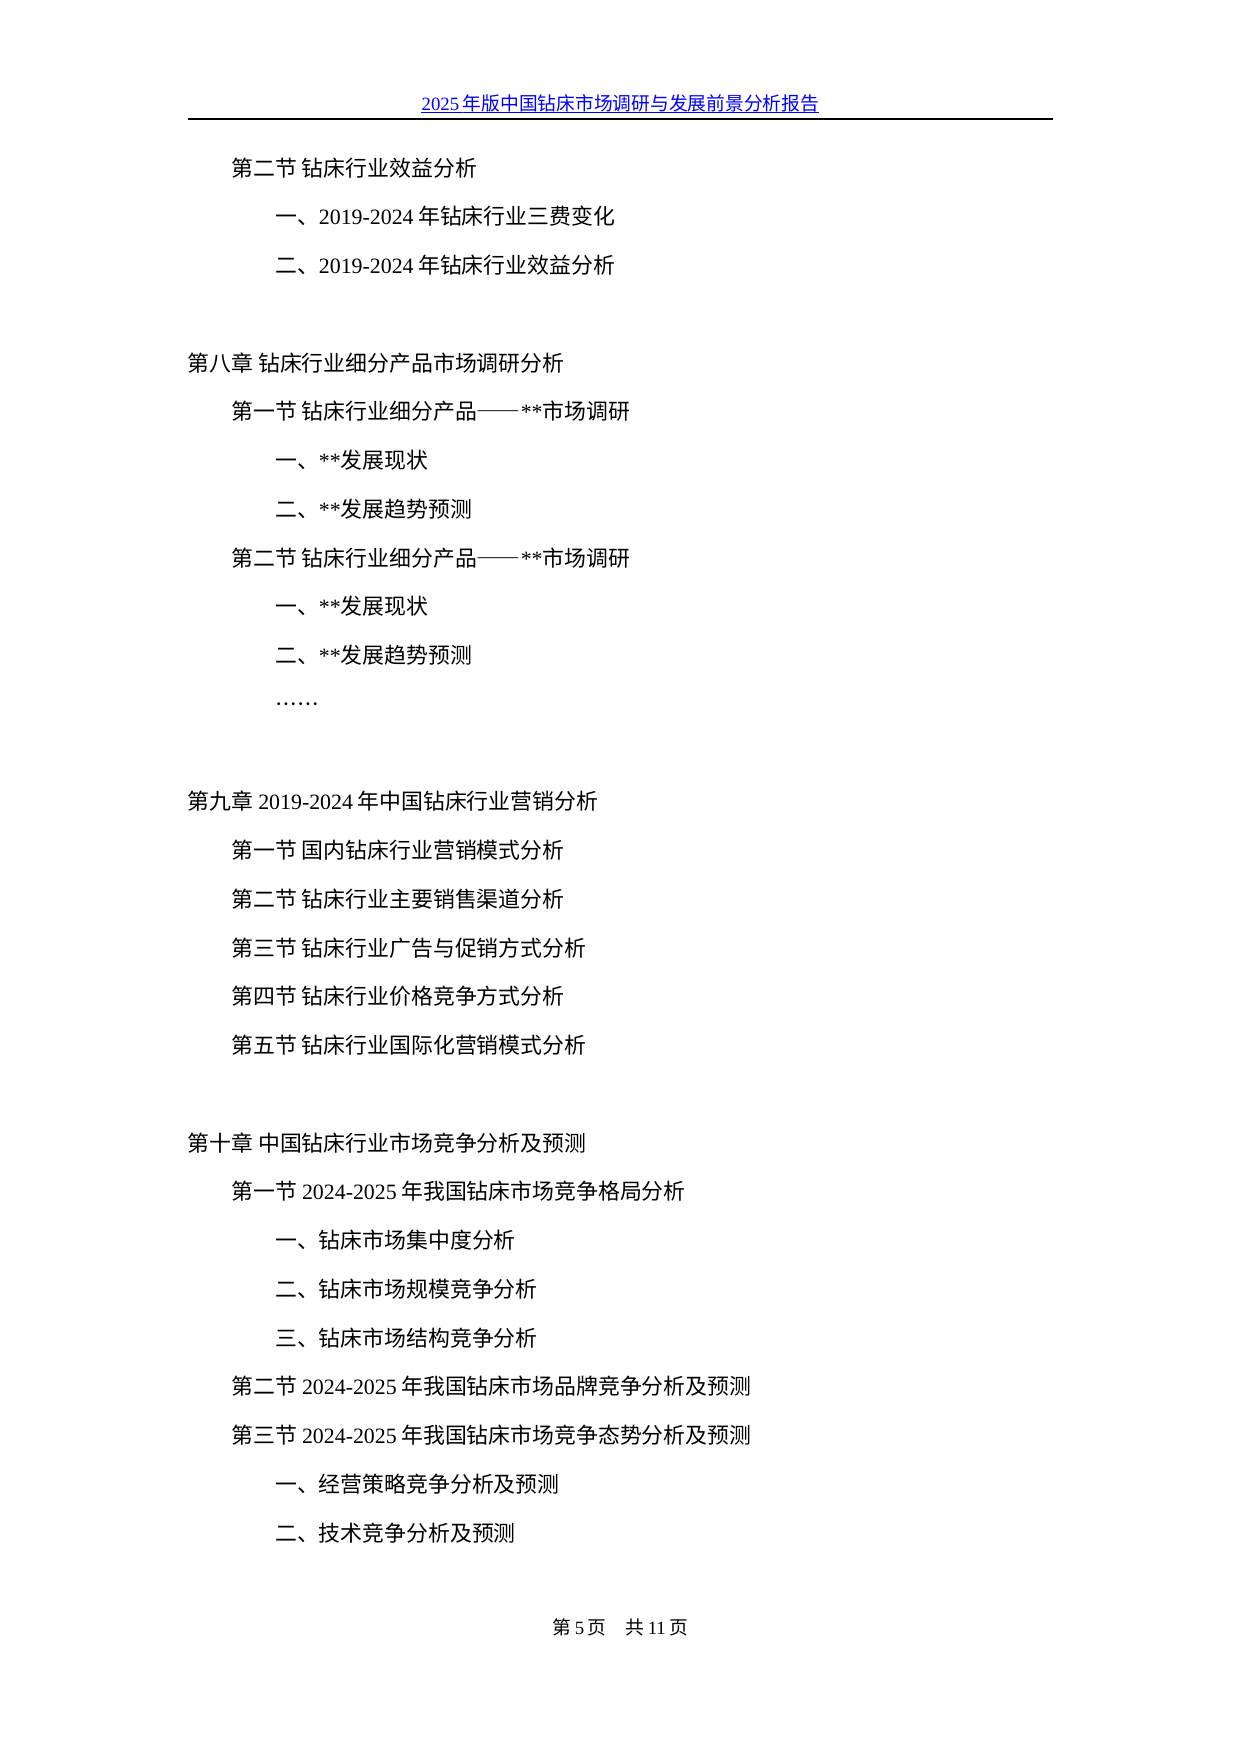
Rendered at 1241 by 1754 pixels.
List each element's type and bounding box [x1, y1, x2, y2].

text [187, 150, 1053, 1548]
